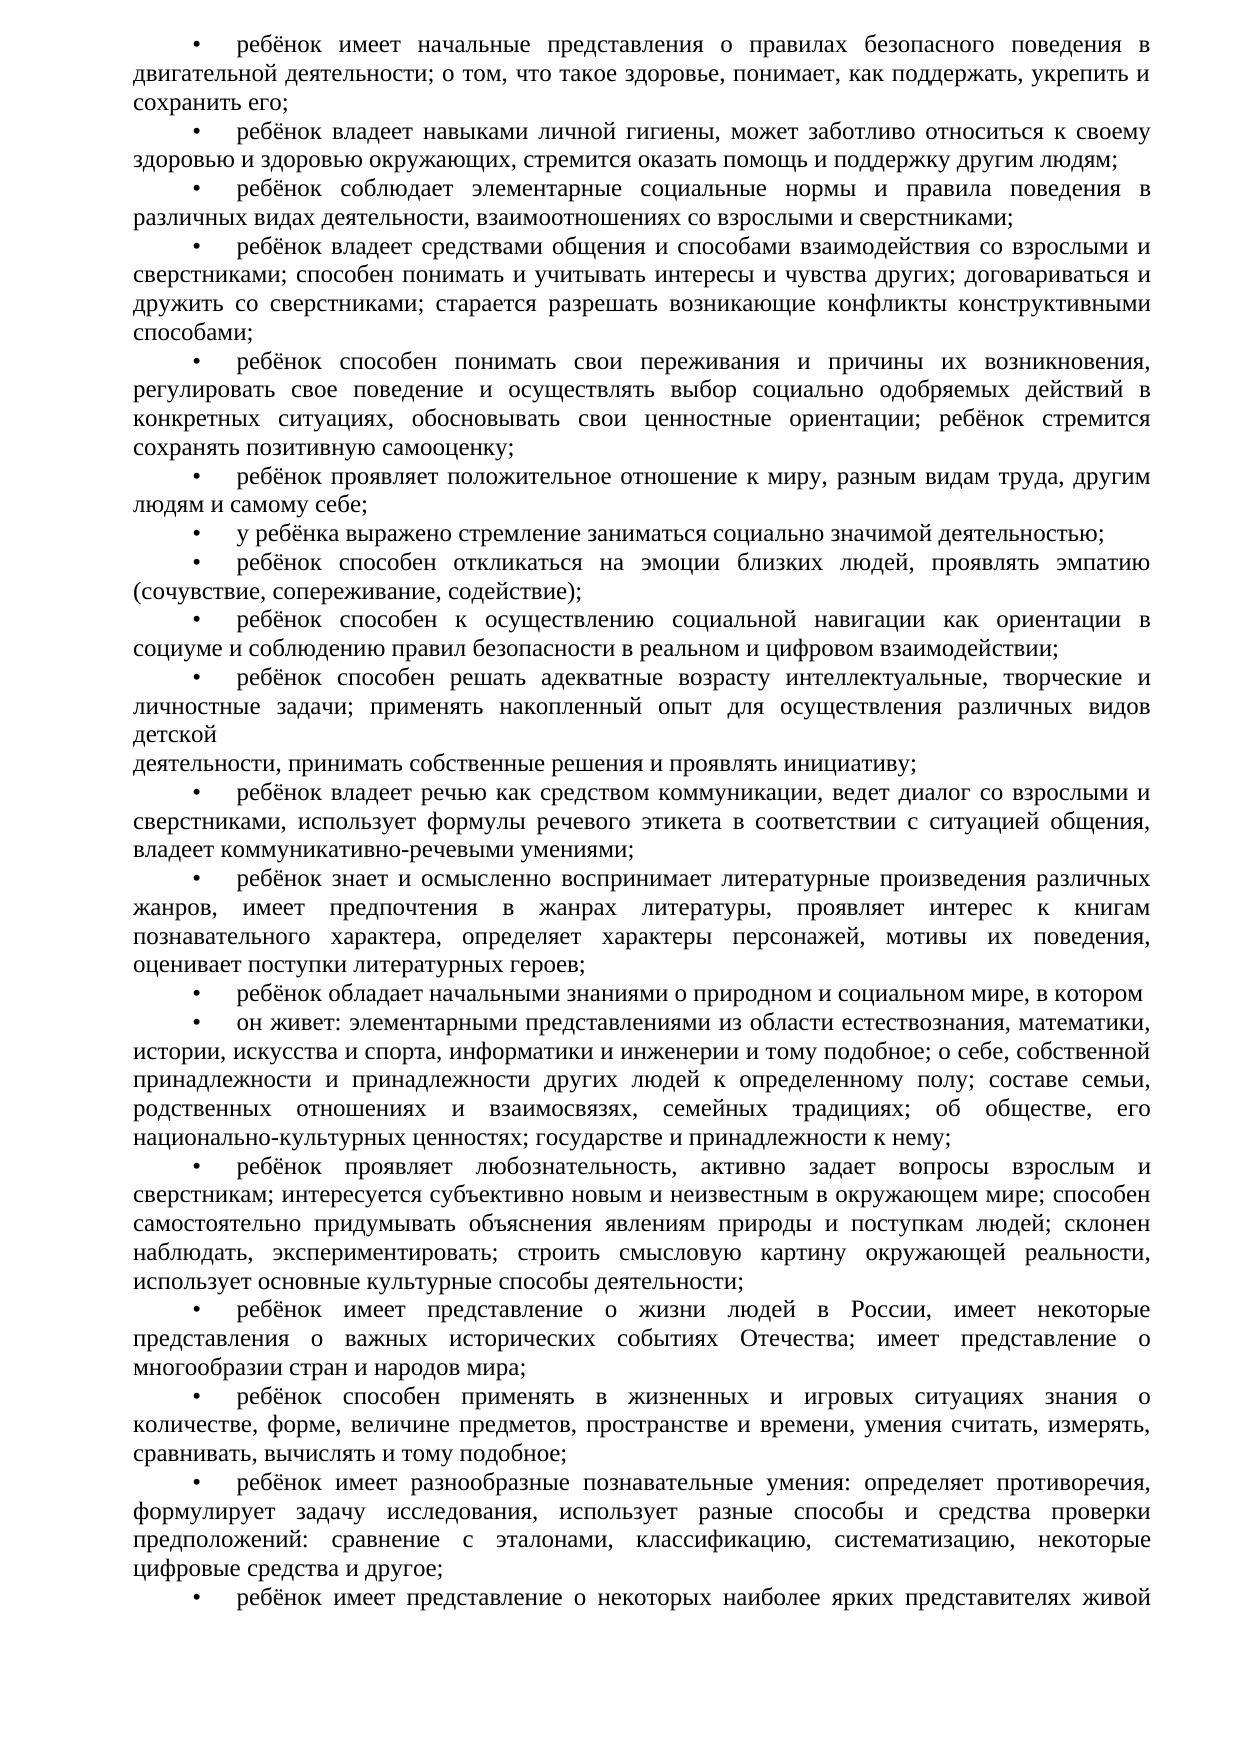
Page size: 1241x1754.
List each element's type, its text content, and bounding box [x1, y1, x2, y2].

list ребёнок владеет речью как средством коммуникации, ведет диалог со взрослыми и сверстниками, использует формулы речевого этикета в соответствии с ситуацией общения, владеет коммуникативно-речевыми умениями; [133, 777, 1152, 863]
list ребёнок владеет навыками личной гигиены, может заботливо относиться к своему здоровью и здоровью окружающих, стремится оказать помощь и поддержку другим людям; [133, 116, 1152, 173]
list ребёнок обладает начальными знаниями о природном и социальном мире, в котором [133, 978, 1152, 1007]
list ребёнок соблюдает элементарные социальные нормы и правила поведения в различных видах деятельности, взаимоотношениях со взрослыми и сверстниками; [133, 173, 1152, 231]
list ребёнок способен применять в жизненных и игровых ситуациях знания о количестве, форме, величине предметов, пространстве и времени, умения считать, измерять, сравнивать, вычислять и тому подобное; [133, 1381, 1152, 1467]
list ребёнок проявляет положительное отношение к миру, разным видам труда, другим людям и самому себе; [133, 461, 1152, 518]
list у ребёнка выражено стремление заниматься социально значимой деятельностью; [133, 518, 1152, 547]
list ребёнок способен понимать свои переживания и причины их возникновения, регулировать свое поведение и осуществлять выбор социально одобряемых действий в конкретных ситуациях, обосновывать свои ценностные ориентации; ребёнок стремится сохранять позитивную самооценку; [133, 346, 1152, 461]
list ребёнок проявляет любознательность, активно задает вопросы взрослым и сверстникам; интересуется субъективно новым и неизвестным в окружающем мире; способен самостоятельно придумывать объяснения явлениям природы и поступкам людей; склонен наблюдать, экспериментировать; строить смысловую картину окружающей реальности, использует основные культурные способы деятельности; [133, 1151, 1152, 1294]
list ребёнок имеет представление о жизни людей в России, имеет некоторые представления о важных исторических событиях Отечества; имеет представление о многообразии стран и народов мира; [133, 1294, 1152, 1381]
list ребёнок способен к осуществлению социальной навигации как ориентации в социуме и соблюдению правил безопасности в реальном и цифровом взаимодействии; [133, 604, 1152, 662]
text деятельности, принимать собственные решения и проявлять инициативу; [133, 748, 1152, 777]
list ребёнок знает и осмысленно воспринимает литературные произведения различных жанров, имеет предпочтения в жанрах литературы, проявляет интерес к книгам познавательного характера, определяет характеры персонажей, мотивы их поведения, оценивает поступки литературных героев; [133, 863, 1152, 978]
list ребёнок владеет средствами общения и способами взаимодействия со взрослыми и сверстниками; способен понимать и учитывать интересы и чувства других; договариваться и дружить со сверстниками; старается разрешать возникающие конфликты конструктивными способами; [133, 231, 1152, 346]
list он живет: элементарными представлениями из области естествознания, математики, истории, искусства и спорта, информатики и инженерии и тому подобное; о себе, собственной принадлежности и принадлежности других людей к определенному полу; составе семьи, родственных отношениях и взаимосвязях, семейных традициях; об обществе, его национально-культурных ценностях; государстве и принадлежности к нему; [133, 1007, 1152, 1151]
list ребёнок способен откликаться на эмоции близких людей, проявлять эмпатию (сочувствие, сопереживание, содействие); [133, 547, 1152, 604]
list ребёнок имеет разнообразные познавательные умения: определяет противоречия, формулирует задачу исследования, использует разные способы и средства проверки предположений: сравнение с эталонами, классификацию, систематизацию, некоторые цифровые средства и другое; [133, 1467, 1152, 1582]
list ребёнок имеет начальные представления о правилах безопасного поведения в двигательной деятельности; о том, что такое здоровье, понимает, как поддержать, укрепить и сохранить его; [133, 29, 1152, 116]
list ребёнок способен решать адекватные возрасту интеллектуальные, творческие и личностные задачи; применять накопленный опыт для осуществления различных видов детской [133, 662, 1152, 748]
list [133, 1582, 1152, 1611]
